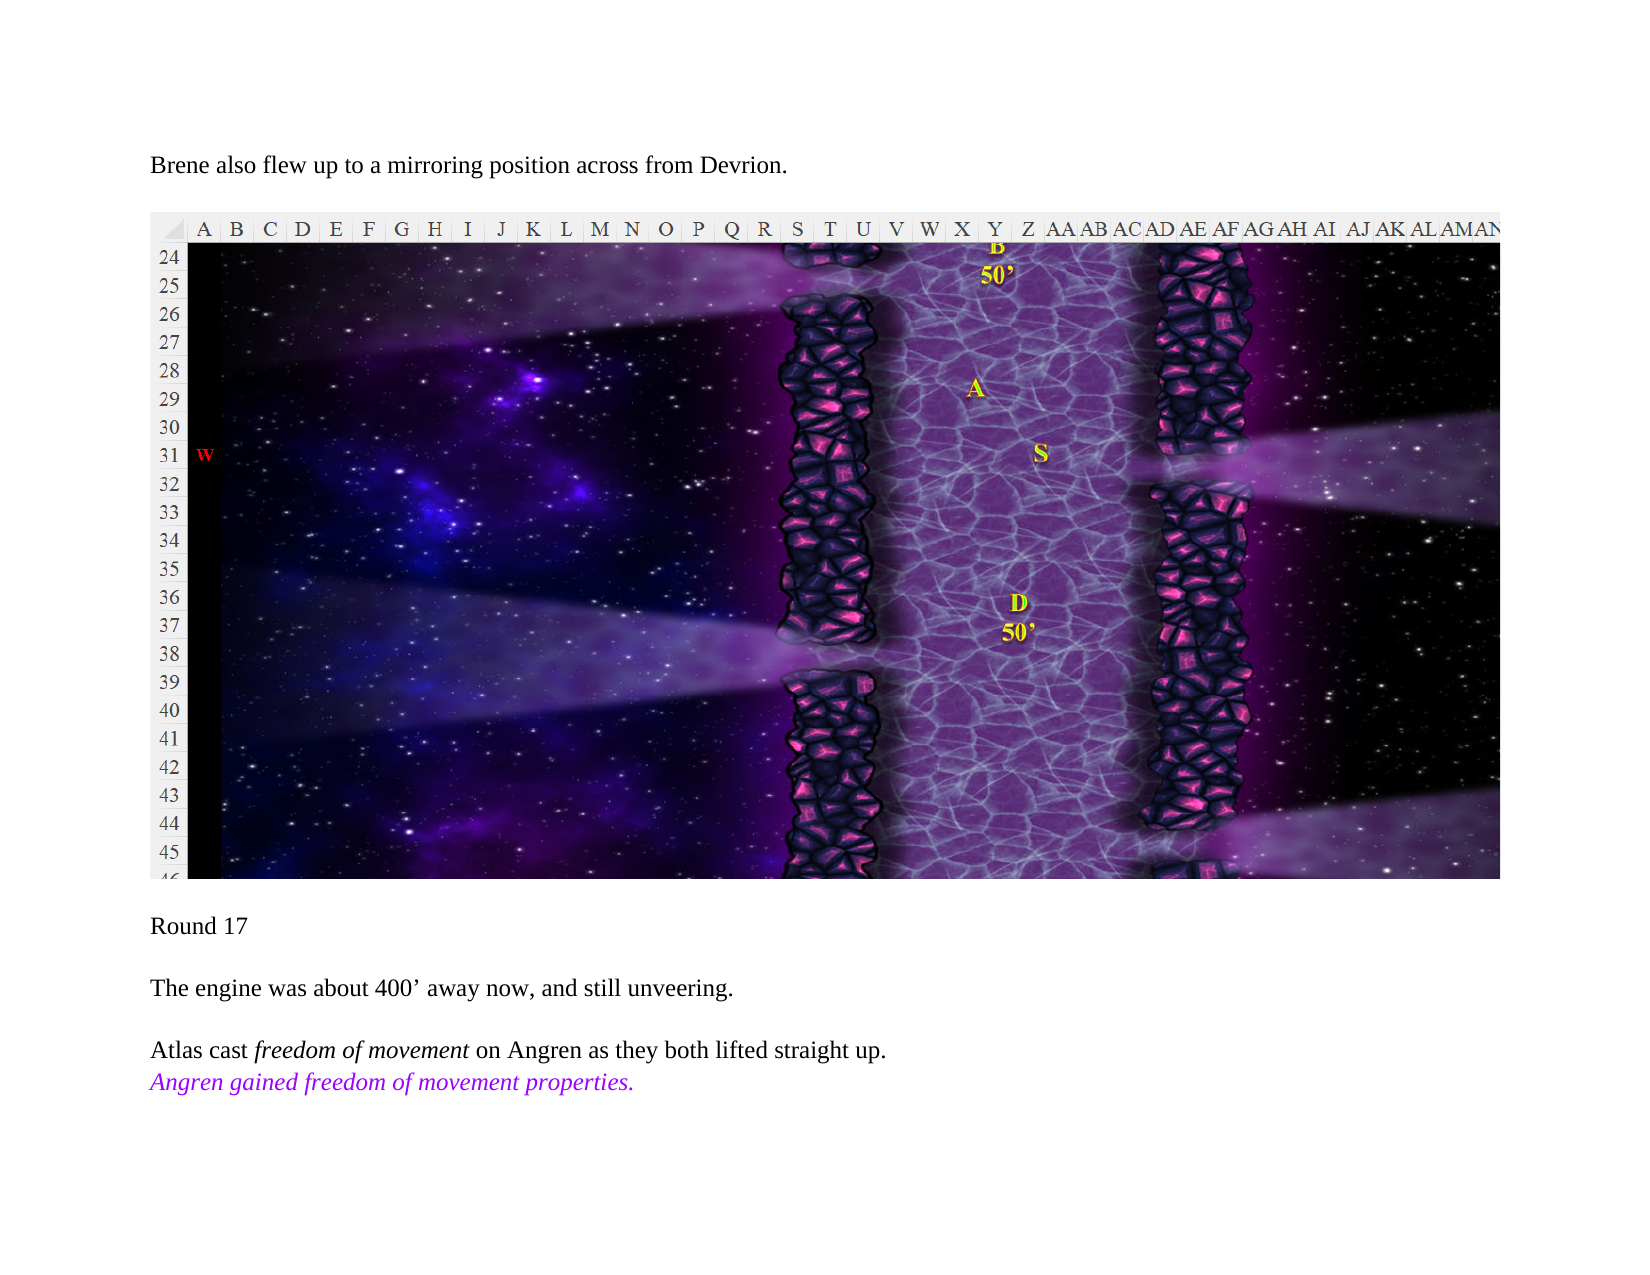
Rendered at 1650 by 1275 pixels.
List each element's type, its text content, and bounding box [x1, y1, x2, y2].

picture [150, 212, 1500, 879]
text Angren gained freedom of movement properties. [150, 1067, 1500, 1095]
text Atlas cast freedom of movement on Angren as they both lifted straight up. [150, 1036, 1500, 1064]
text Brene also flew up to a mirroring position across from Devrion. [150, 150, 1500, 179]
text Round 17 [150, 911, 1500, 940]
text The engine was about 400’ away now, and still unveering. [150, 973, 1500, 1002]
